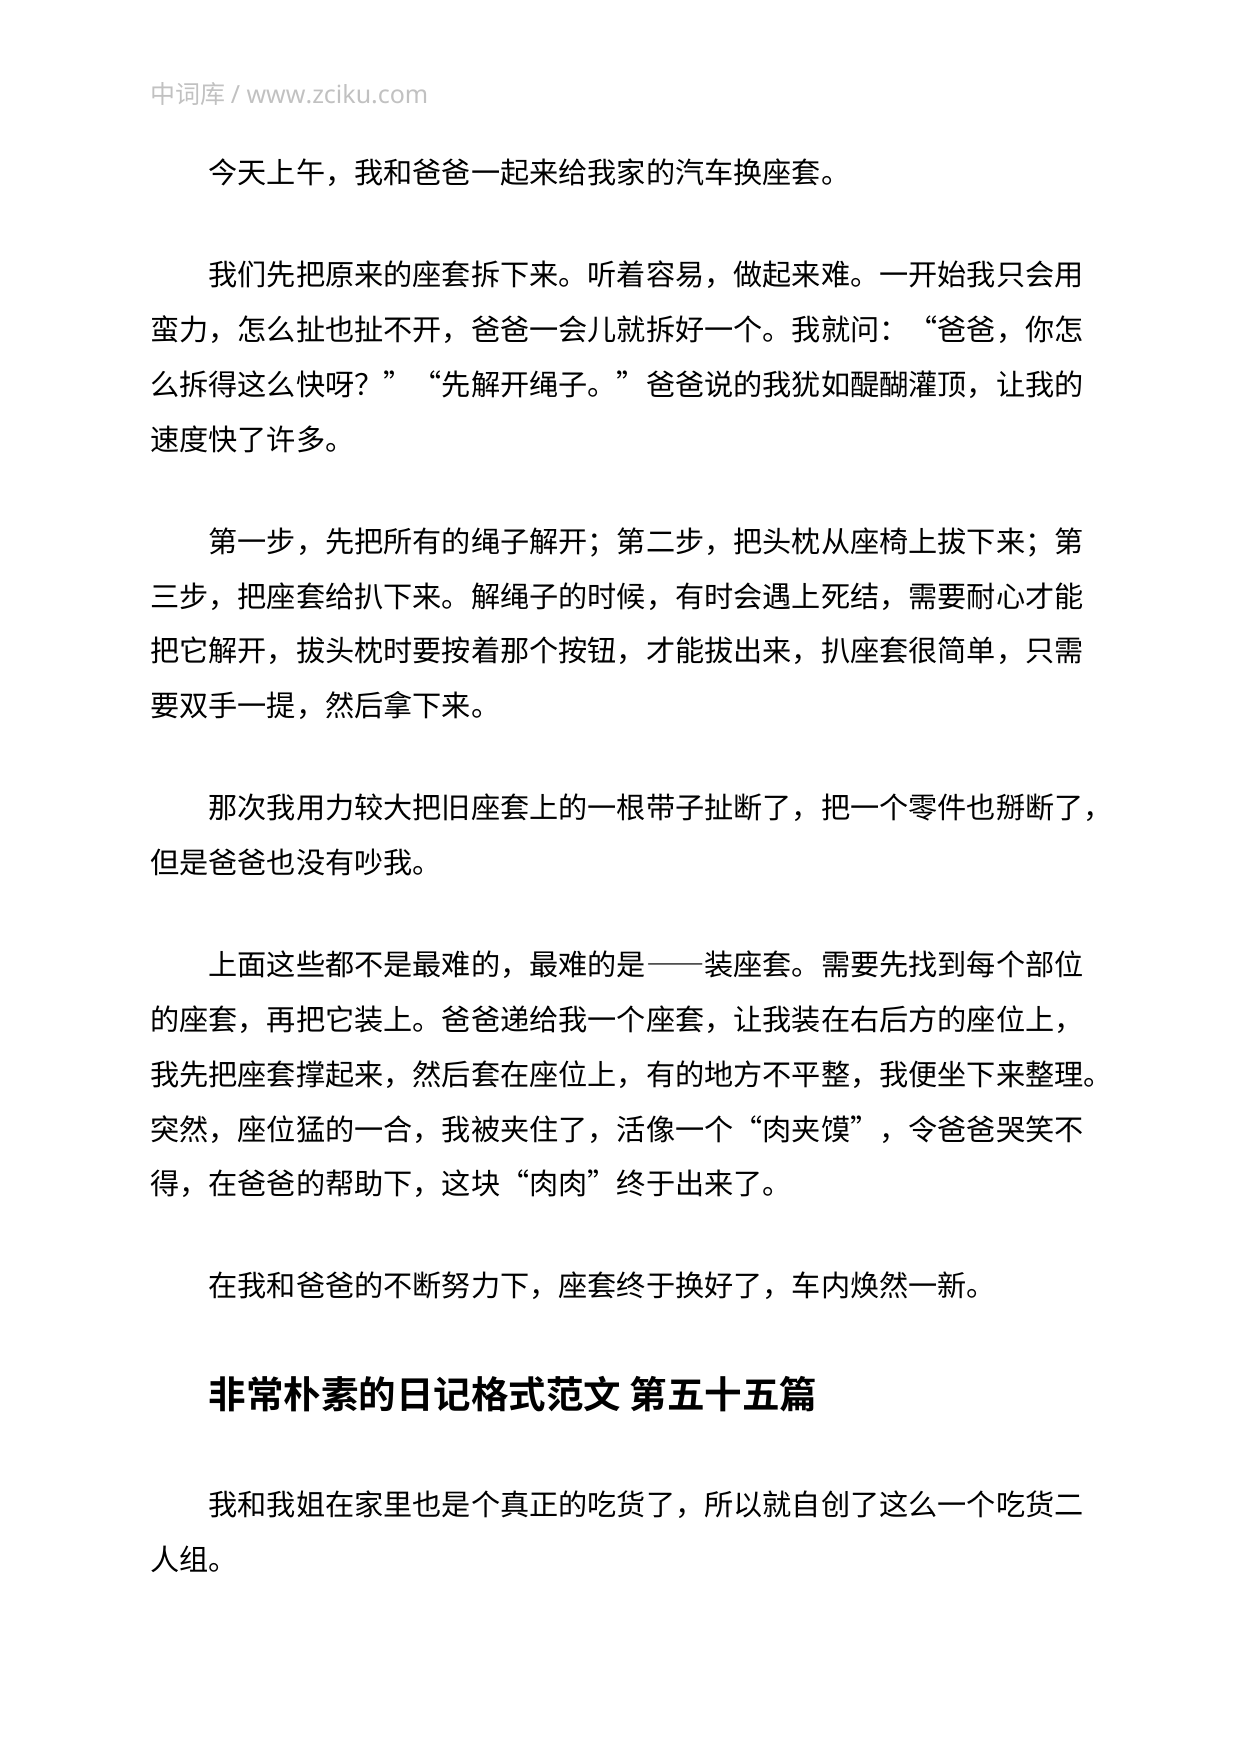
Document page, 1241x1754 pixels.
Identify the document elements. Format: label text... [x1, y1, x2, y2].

text 我和我姐在家里也是个真正的吃货了，所以就自创了这么一个吃货二人组。 [150, 1482, 1090, 1579]
text 我们先把原来的座套拆下来。听着容易，做起来难。一开始我只会用蛮力，怎么扯也扯不开，爸爸一会儿就拆好一个。我就问：“爸爸，你怎么拆得这么快呀？”“先解开绳子。”爸爸说的我犹如醍醐灌顶，让我的速度快了许多。 [150, 252, 1090, 459]
text 上面这些都不是最难的，最难的是——装座套。需要先找到每个部位的座套，再把它装上。爸爸递给我一个座套，让我装在右后方的座位上，我先把座套撑起来，然后套在座位上，有的地方不平整，我便坐下来整理。突然，座位猛的一合，我被夹住了，活像一个“肉夹馍”，令爸爸哭笑不得，在爸爸的帮助下，这块“肉肉”终于出来了。 [150, 941, 1090, 1203]
text 第一步，先把所有的绳子解开；第二步，把头枕从座椅上拔下来；第三步，把座套给扒下来。解绳子的时候，有时会遇上死结，需要耐心才能把它解开，拔头枕时要按着那个按钮，才能拔出来，扒座套很简单，只需要双手一提，然后拿下来。 [150, 518, 1090, 725]
text 在我和爸爸的不断努力下，座套终于换好了，车内焕然一新。 [150, 1263, 1090, 1305]
text 那次我用力较大把旧座套上的一根带子扯断了，把一个零件也掰断了，但是爸爸也没有吵我。 [150, 785, 1090, 882]
text 非常朴素的日记格式范文 第五十五篇 [150, 1364, 1090, 1419]
text 今天上午，我和爸爸一起来给我家的汽车换座套。 [150, 150, 1090, 192]
